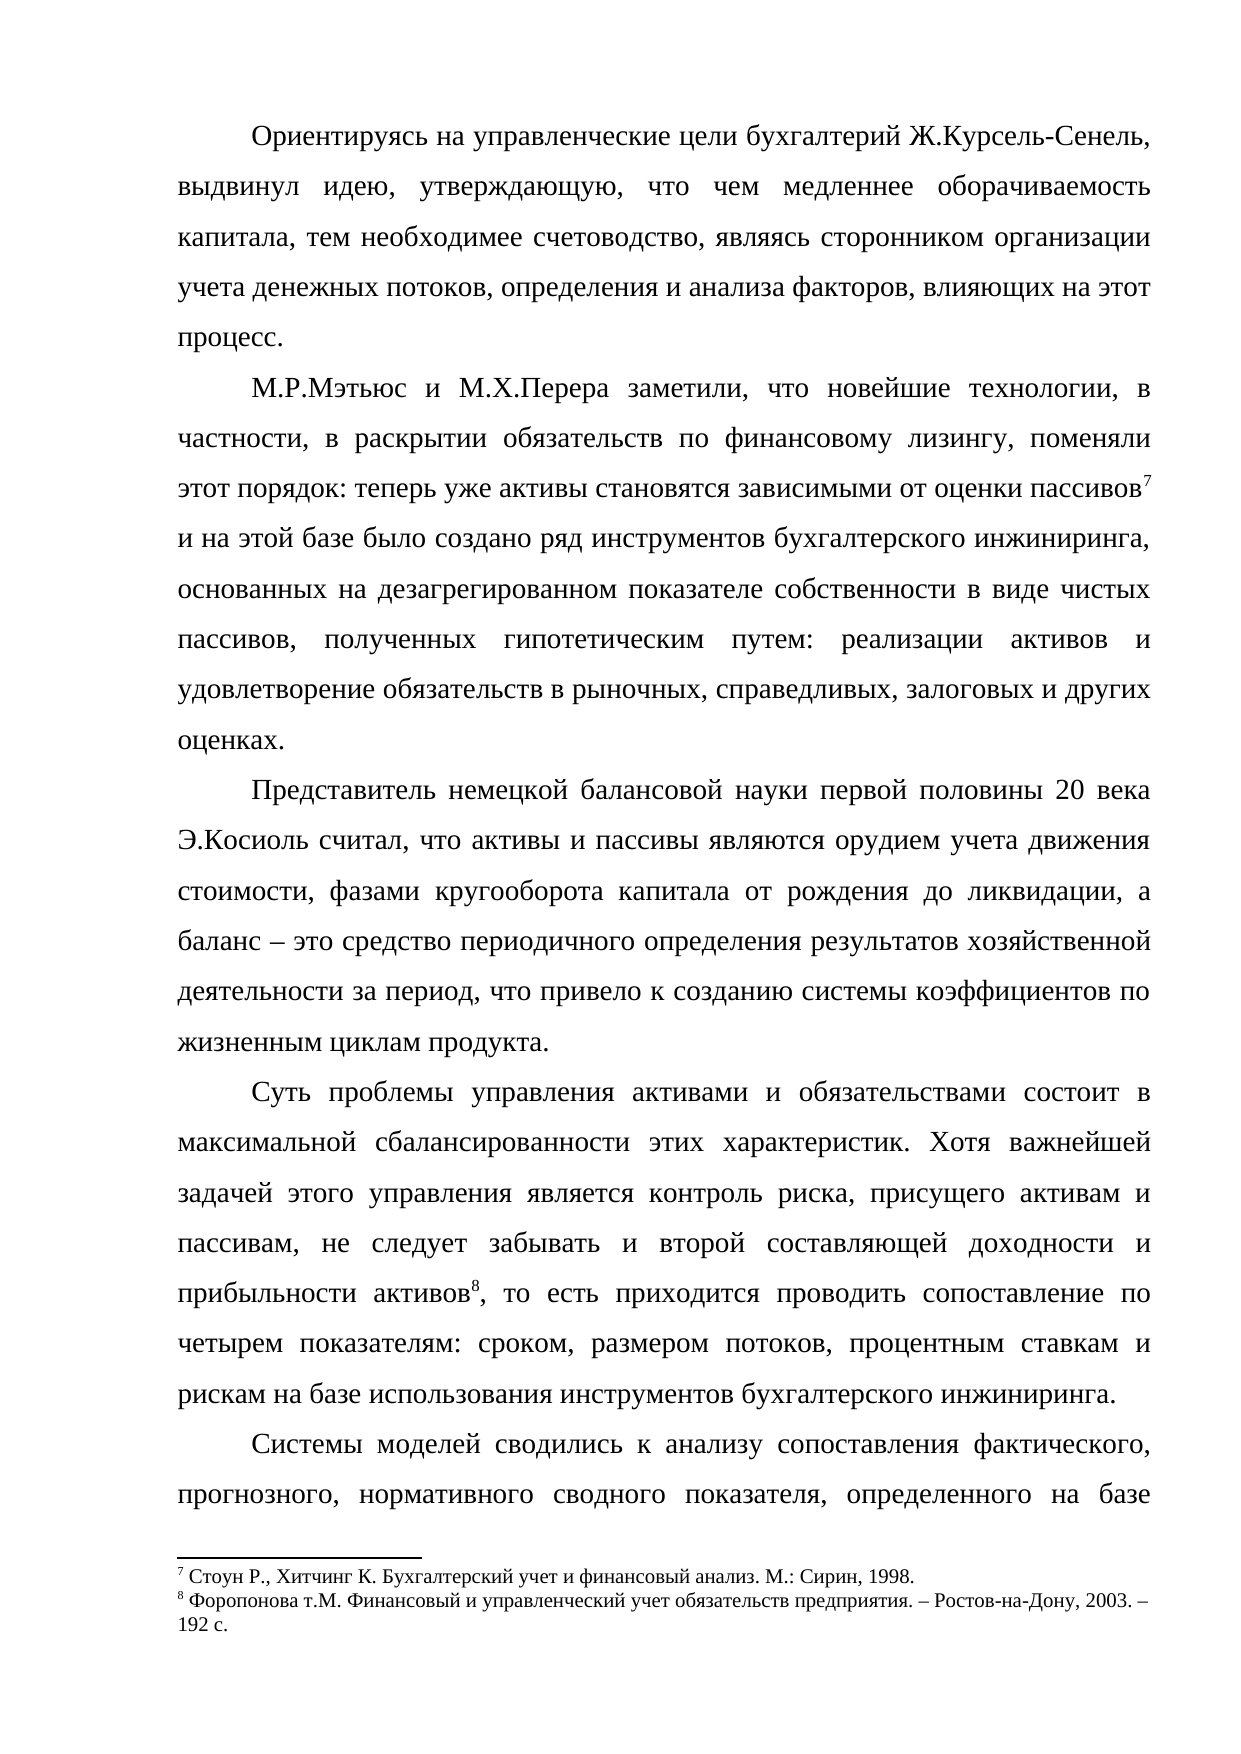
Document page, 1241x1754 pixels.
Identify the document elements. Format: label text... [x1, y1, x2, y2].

text Представитель немецкой балансовой науки первой половины 20 века Э.Косиоль считал, что активы и пассивы являются орудием учета движения стоимости, фазами кругооборота капитала от рождения до ликвидации, а баланс – это средство периодичного определения результатов хозяйственной деятельности за период, что привело к созданию системы коэффициентов по жизненным циклам продукта. [177, 772, 1152, 1057]
text М.Р.Мэтьюс и М.Х.Перера заметили, что новейшие технологии, в частности, в раскрытии обязательств по финансовому лизингу, поменяли этот порядок: теперь уже активы становятся зависимыми от оценки пассивов и на этой базе было создано ряд инструментов бухгалтерского инжиниринга, основанных на дезагрегированном показателе собственности в виде чистых пассивов, полученных гипотетическим путем: реализации активов и удовлетворение обязательств в рыночных, справедливых, залоговых и других оценках. [177, 370, 1152, 755]
text Суть проблемы управления активами и обязательствами состоит в максимальной сбалансированности этих характеристик. Хотя важнейшей задачей этого управления является контроль риска, присущего активам и пассивам, не следует забывать и второй составляющей доходности и прибыльности активов, то есть приходится проводить сопоставление по четырем показателям: сроком, размером потоков, процентным ставкам и рискам на базе использования инструментов бухгалтерского инжиниринга. [177, 1074, 1152, 1409]
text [177, 1426, 1152, 1510]
text Ориентируясь на управленческие цели бухгалтерий Ж.Курсель-Сенель, выдвинул идею, утверждающую, что чем медленнее оборачиваемость капитала, тем необходимее счетоводство, являясь сторонником организации учета денежных потоков, определения и анализа факторов, влияющих на этот процесс. [177, 118, 1152, 353]
